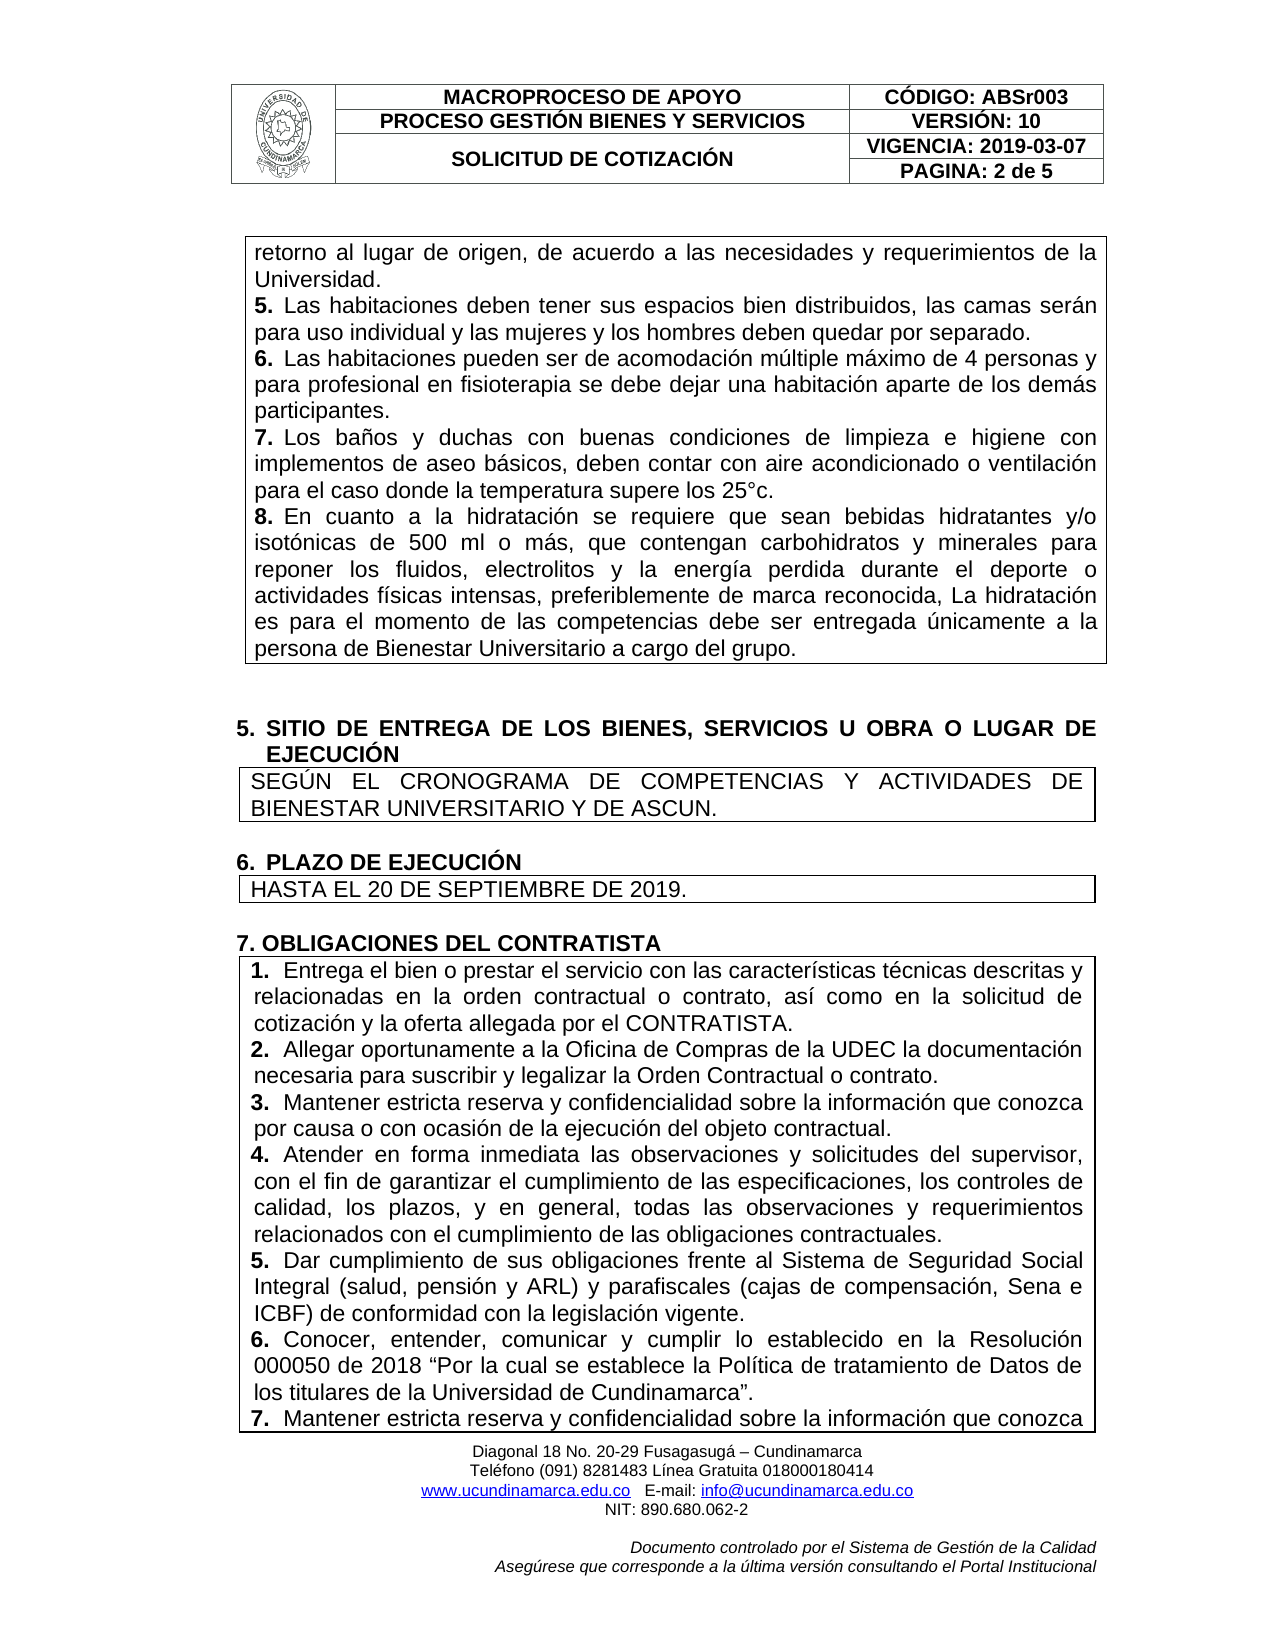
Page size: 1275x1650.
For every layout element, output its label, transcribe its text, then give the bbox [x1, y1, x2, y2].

list SITIO DE ENTREGA DE LOS BIENES, SERVICIOS U OBRA O LUGAR DE EJECUCIÓN [236, 714, 1098, 767]
list PLAZO DE EJECUCIÓN [236, 848, 1098, 875]
table_header SEGÚN EL CRONOGRAMA DE COMPETENCIAS Y ACTIVIDADES DE BIENESTAR UNIVERSITARIO Y DE ASCUN. [240, 768, 1094, 821]
picture [253, 89, 313, 179]
list Las habitaciones pueden ser de acomodación múltiple máximo de 4 personas y para profesional en fisioterapia se debe dejar una habitación aparte de los demás participantes. [246, 342, 1106, 421]
list En cuanto a la hidratación se requiere que sean bebidas hidratantes y/o isotónicas de 500 ml o más, que contengan carbohidratos y minerales para reponer los fluidos, electrolitos y la energía perdida durante el deporte o actividades físicas intensas, preferiblemente de marca reconocida, La hidratación es para el momento de las competencias debe ser entregada únicamente a la persona de Bienestar Universitario a cargo del grupo. [246, 500, 1106, 663]
list Las habitaciones deben tener sus espacios bien distribuidos, las camas serán para uso individual y las mujeres y los hombres deben quedar por separado. [246, 289, 1106, 342]
list Los baños y duchas con buenas condiciones de limpieza e higiene con implementos de aseo básicos, deben contar con aire acondicionado o ventilación para el caso donde la temperatura supere los 25°c. [246, 421, 1106, 500]
table_header HASTA EL 20 DE SEPTIEMBRE DE 2019. [240, 876, 1094, 902]
text 7. OBLIGACIONES DEL CONTRATISTA [236, 929, 1098, 956]
